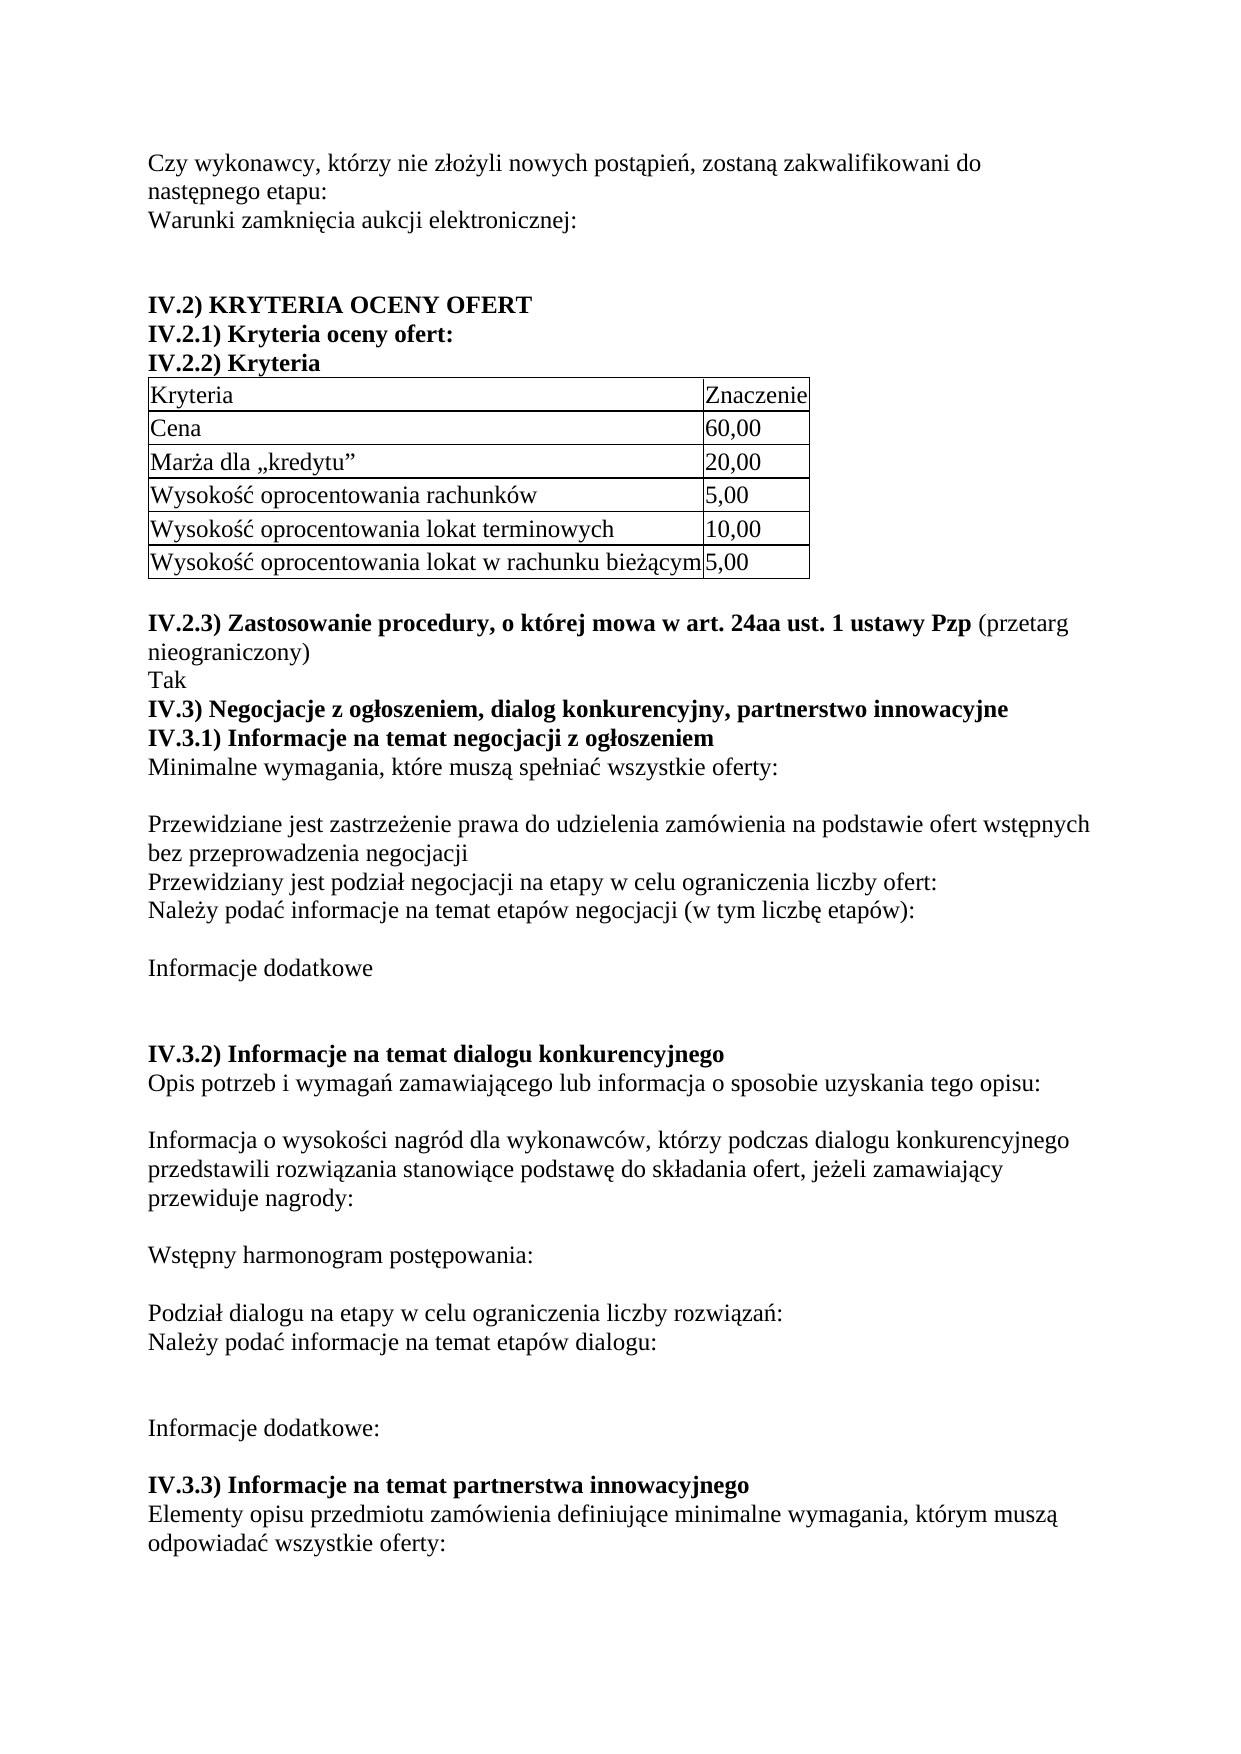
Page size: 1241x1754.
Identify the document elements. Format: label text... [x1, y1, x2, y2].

table_cell Marża dla „kredytu” [149, 445, 703, 477]
table_cell Wysokość oprocentowania lokat w rachunku bieżącym [149, 546, 703, 577]
text IV.2) KRYTERIA OCENY OFERT IV.2.1) Kryteria oceny ofert: IV.2.2) Kryteria [148, 262, 1093, 377]
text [148, 579, 1093, 1585]
table_cell 5,00 [704, 546, 809, 577]
table_cell Cena [149, 412, 703, 444]
table_cell Wysokość oprocentowania lokat terminowych [149, 512, 703, 544]
table_cell 60,00 [704, 412, 809, 444]
table_header Znaczenie [704, 378, 809, 410]
table_cell 5,00 [704, 479, 809, 511]
table_header Kryteria [149, 378, 703, 410]
table_cell 20,00 [704, 445, 809, 477]
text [148, 148, 1093, 262]
table_cell 10,00 [704, 512, 809, 544]
table_cell Wysokość oprocentowania rachunków [149, 479, 703, 511]
